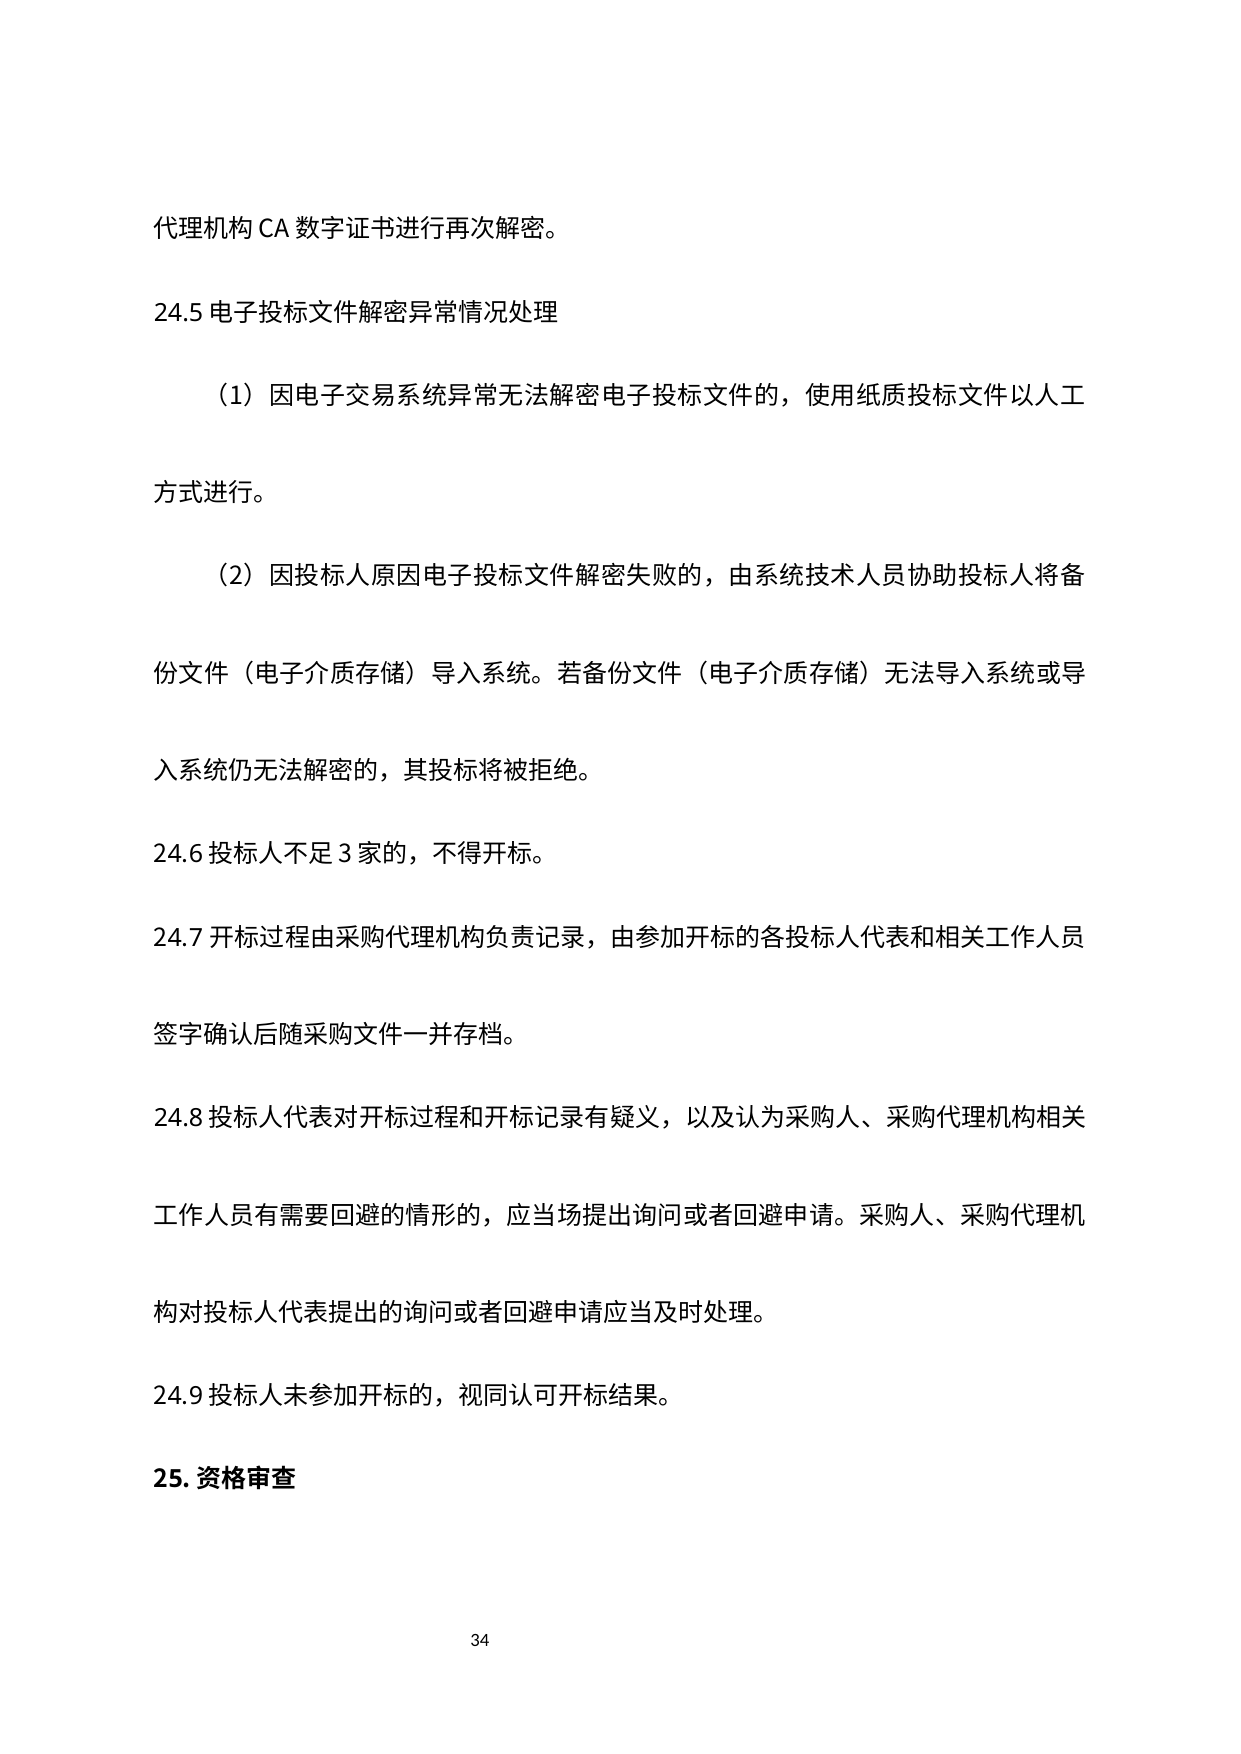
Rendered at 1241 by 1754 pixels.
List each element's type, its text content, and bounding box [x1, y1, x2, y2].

text 25. 资格审查 [153, 1444, 1087, 1509]
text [153, 194, 1087, 259]
text （1）因电子交易系统异常无法解密电子投标文件的，使用纸质投标文件以人工方式进行。 [153, 361, 1087, 523]
text 24.6 投标人不足3家的，不得开标。 [153, 819, 1087, 884]
text 24.8投标人代表对开标过程和开标记录有疑义，以及认为采购人、采购代理机构相关工作人员有需要回避的情形的，应当场提出询问或者回避申请。采购人、采购代理机构对投标人代表提出的询问或者回避申请应当及时处理。 [153, 1083, 1087, 1343]
text 24.9 投标人未参加开标的，视同认可开标结果。 [153, 1361, 1087, 1426]
text 24.7 开标过程由采购代理机构负责记录，由参加开标的各投标人代表和相关工作人员签字确认后随采购文件一并存档。 [153, 903, 1087, 1065]
text （2）因投标人原因电子投标文件解密失败的，由系统技术人员协助投标人将备份文件（电子介质存储）导入系统。若备份文件（电子介质存储）无法导入系统或导入系统仍无法解密的，其投标将被拒绝。 [153, 541, 1087, 801]
text 24.5 电子投标文件解密异常情况处理 [153, 278, 1087, 343]
